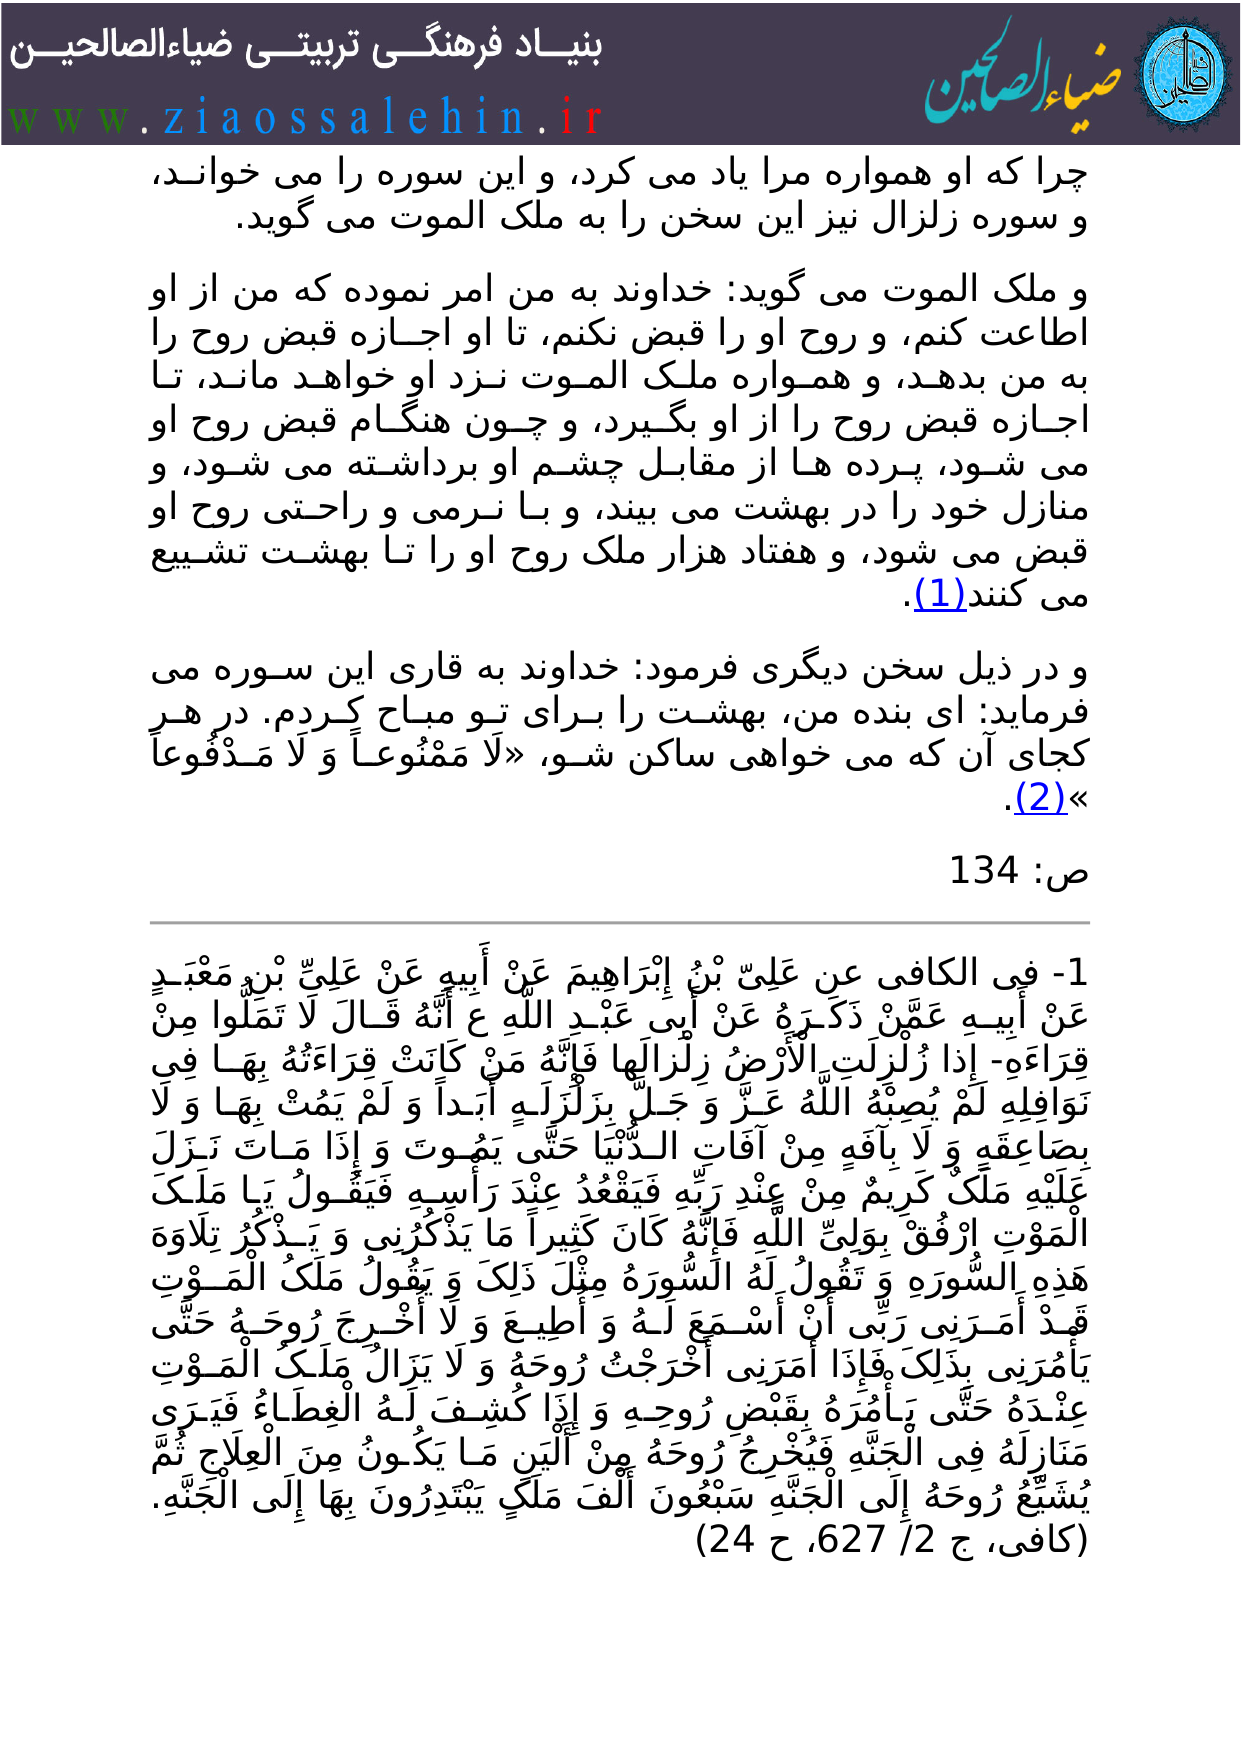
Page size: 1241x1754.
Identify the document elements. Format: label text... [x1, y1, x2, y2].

picture [1, 3, 1241, 145]
text 1- فی الکافی عن عَلِیّ بْنُ إِبْرَاهِیمَ عَنْ أَبِیهِ عَنْ عَلِیِّ بْنِ مَعْبَدٍ عَنْ أَبِیهِ عَمَّنْ ذَکَرَهُ عَنْ أَبِی عَبْدِ اللَّهِ ع أَنَّهُ قَالَ لَا تَمَلُّوا مِنْ قِرَاءَهِ- إِذا زُلْزِلَتِ الْأَرْضُ زِلْزالَها فَإِنَّهُ مَنْ کَانَتْ قِرَاءَتُهُ بِهَا فِی نَوَافِلِهِ لَمْ یُصِبْهُ اللَّهُ عَزَّ وَ جَلَّ بِزَلْزَلَهٍ أَبَداً وَ لَمْ یَمُتْ بِهَا وَ لَا بِصَاعِقَهٍ وَ لَا بِآفَهٍ مِنْ آفَاتِ الدُّنْیَا حَتَّی یَمُوتَ وَ إِذَا مَاتَ نَزَلَ عَلَیْهِ مَلَکٌ کَرِیمٌ مِنْ عِنْدِ رَبِّهِ فَیَقْعُدُ عِنْدَ رَأْسِهِ فَیَقُولُ یَا مَلَکَ الْمَوْتِ ارْفُقْ بِوَلِیِّ اللَّهِ فَإِنَّهُ کَانَ کَثِیراً مَا یَذْکُرُنِی وَ یَذْکُرُ تِلَاوَهَ هَذِهِ السُّورَهِ وَ تَقُولُ لَهُ السُّورَهُ مِثْلَ ذَلِکَ وَ یَقُولُ مَلَکُ الْمَوْتِ قَدْ أَمَرَنِی رَبِّی أَنْ أَسْمَعَ لَهُ وَ أُطِیعَ وَ لَا أُخْرِجَ رُوحَهُ حَتَّی یَأْمُرَنِی بِذَلِکَ فَإِذَا أَمَرَنِی أَخْرَجْتُ رُوحَهُ وَ لَا یَزَالُ مَلَکُ الْمَوْتِ عِنْدَهُ حَتَّی یَأْمُرَهُ بِقَبْضِ رُوحِهِ وَ إِذَا کُشِفَ لَهُ الْغِطَاءُ فَیَرَی مَنَازِلَهُ فِی الْجَنَّهِ فَیُخْرِجُ رُوحَهُ مِنْ أَلْیَنِ مَا یَکُونُ مِنَ الْعِلَاجِ ثُمَّ یُشَیِّعُ رُوحَهُ إِلَی الْجَنَّهِ سَبْعُونَ أَلْفَ مَلَکٍ یَبْتَدِرُونَ بِهَا إِلَی الْجَنَّهِ. (کافی، ج 2/ 627، ح 24) [150, 950, 1090, 1561]
text ص: 134 [150, 848, 1090, 892]
text و ملک الموت می گوید: خداوند به من امر نموده که من از او اطاعت کنم، و روح او را قبض نکنم، تا او اجازه قبض روح را به من بدهد، و همواره ملک الموت نزد او خواهد ماند، تا اجازه قبض روح را از او بگیرد، و چون هنگام قبض روح او می شود، پرده ها از مقابل چشم او برداشته می شود، و منازل خود را در بهشت می بیند، و با نرمی و راحتی روح او قبض می شود، و هفتاد هزار ملک روح او را تا بهشت تشییع می کنند(1). [150, 266, 1090, 616]
text و در ذیل سخن دیگری فرمود: خداوند به قاری این سوره می فرماید: ای بنده من، بهشت را برای تو مباح کردم. در هر کجای آن که می خواهی ساکن شو، «لَا مَمْنُوعاً وَ لَا مَدْفُوعاً »(2). [150, 645, 1090, 819]
